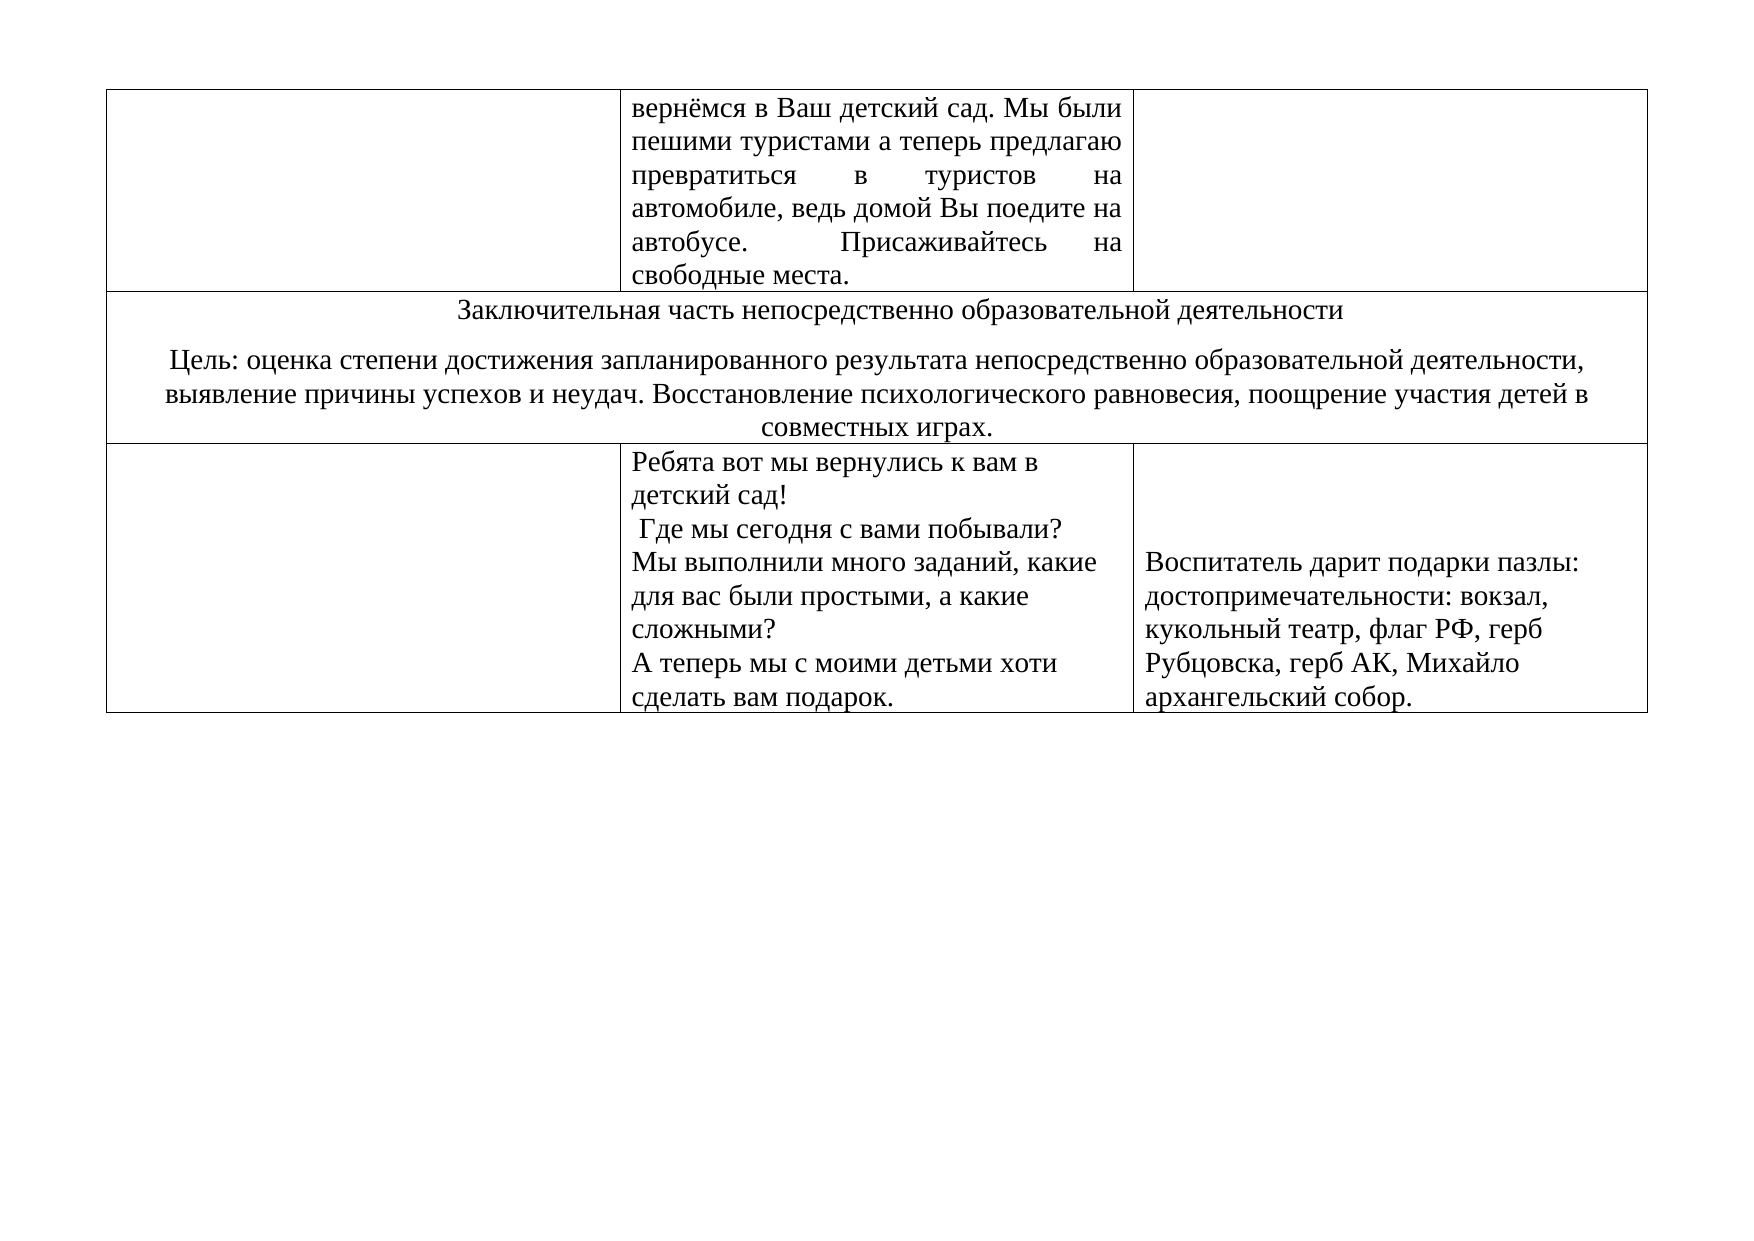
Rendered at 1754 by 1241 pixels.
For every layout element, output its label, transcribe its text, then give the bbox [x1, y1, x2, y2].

table_cell Ребята вот мы вернулись к вам в детский сад! Где мы сегодня с вами побывали? Мы выполнили много заданий, какие для вас были простыми, а какие сложными? А теперь мы с моими детьми хоти сделать вам подарок. [621, 444, 1133, 712]
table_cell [107, 90, 620, 291]
table_cell Заключительная часть непосредственно образовательной деятельности Цель: оценка степени достижения запланированного результата непосредственно образовательной деятельности, выявление причины успехов и неудач. Восстановление психологического равновесия, поощрение участия детей в совместных играх. [107, 292, 1647, 443]
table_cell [1134, 90, 1647, 291]
table_cell [107, 444, 620, 712]
table_cell Воспитатель дарит подарки пазлы: достопримечательности: вокзал, кукольный театр, флаг РФ, герб Рубцовска, герб АК, Михайло архангельский собор. [1134, 444, 1647, 712]
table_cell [621, 90, 1133, 291]
